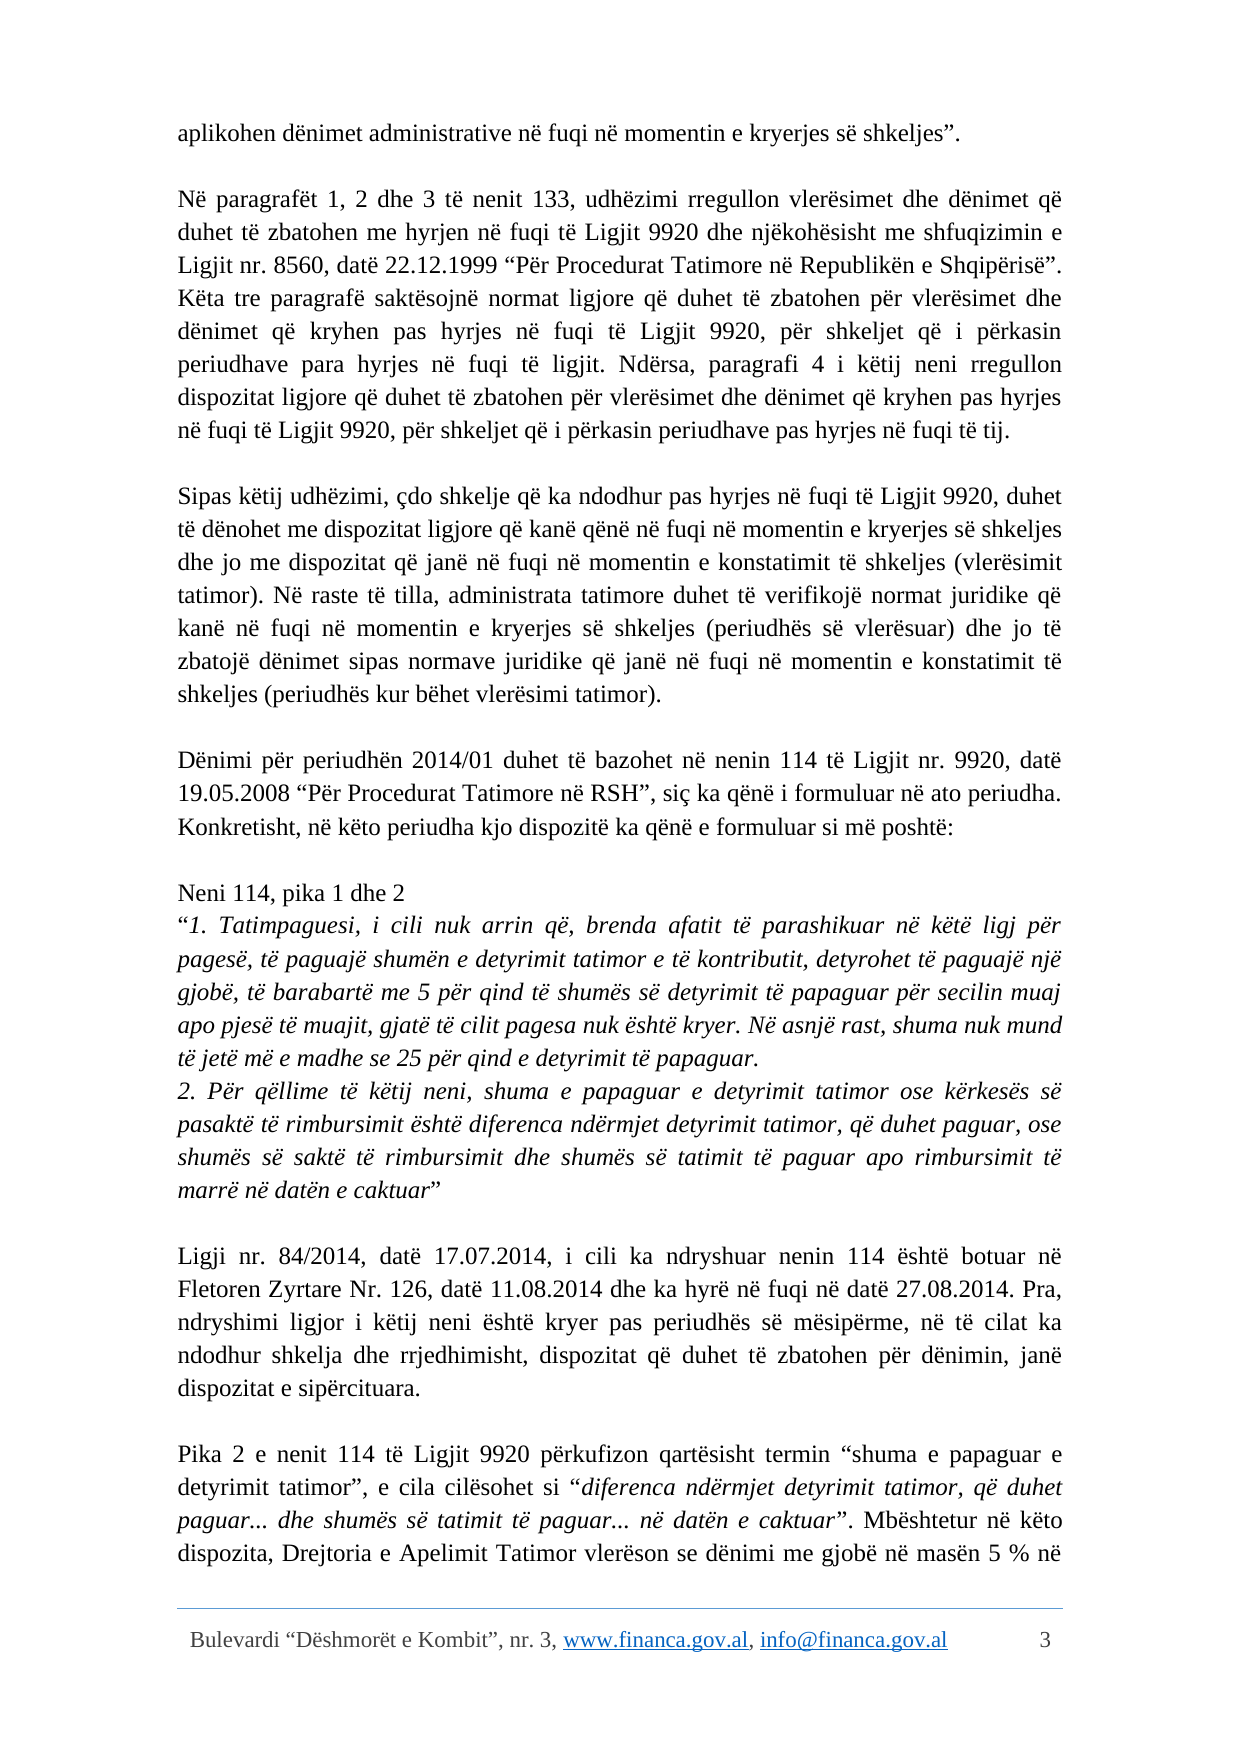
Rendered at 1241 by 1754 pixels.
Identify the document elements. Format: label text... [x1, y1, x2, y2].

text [177, 1439, 1063, 1567]
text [177, 118, 1063, 147]
text Dënimi për periudhën 2014/01 duhet të bazohet në nenin 114 të Ligjit nr. 9920, datë 19.05.2008 “Për Procedurat Tatimore në RSH”, siç ka qënë i formuluar në ato periudha. Konkretisht, në këto periudha kjo dispozitë ka qënë e formuluar si më poshtë: [177, 746, 1063, 840]
text “1. Tatimpaguesi, i cili nuk arrin që, brenda afatit të parashikuar në këtë ligj për pagesë, të paguajë shumën e detyrimit tatimor e të kontributit, detyrohet të paguajë një gjobë, të barabartë me 5 për qind të shumës së detyrimit të papaguar për secilin muaj apo pjesë të muajit, gjatë të cilit pagesa nuk është kryer. Në asnjë rast, shuma nuk mund të jetë më e madhe se 25 për qind e detyrimit të papaguar. [177, 911, 1063, 1071]
text Sipas këtij udhëzimi, çdo shkelje që ka ndodhur pas hyrjes në fuqi të Ligjit 9920, duhet të dënohet me dispozitat ligjore që kanë qënë në fuqi në momentin e kryerjes së shkeljes dhe jo me dispozitat që janë në fuqi në momentin e konstatimit të shkeljes (vlerësimit tatimor). Në raste të tilla, administrata tatimore duhet të verifikojë normat juridike që kanë në fuqi në momentin e kryerjes së shkeljes (periudhës së vlerësuar) dhe jo të zbatojë dënimet sipas normave juridike që janë në fuqi në momentin e konstatimit të shkeljes (periudhës kur bëhet vlerësimi tatimor). [177, 481, 1063, 708]
text Ligji nr. 84/2014, datë 17.07.2014, i cili ka ndryshuar nenin 114 është botuar në Fletoren Zyrtare Nr. 126, datë 11.08.2014 dhe ka hyrë në fuqi në datë 27.08.2014. Pra, ndryshimi ligjor i këtij neni është kryer pas periudhës së mësipërme, në të cilat ka ndodhur shkelja dhe rrjedhimisht, dispozitat që duhet të zbatohen për dënimin, janë dispozitat e sipërcituara. [177, 1241, 1063, 1402]
text Në paragrafët 1, 2 dhe 3 të nenit 133, udhëzimi rregullon vlerësimet dhe dënimet që duhet të zbatohen me hyrjen në fuqi të Ligjit 9920 dhe njëkohësisht me shfuqizimin e Ligjit nr. 8560, datë 22.12.1999 “Për Procedurat Tatimore në Republikën e Shqipërisë”. Këta tre paragrafë saktësojnë normat ligjore që duhet të zbatohen për vlerësimet dhe dënimet që kryhen pas hyrjes në fuqi të Ligjit 9920, për shkeljet që i përkasin periudhave para hyrjes në fuqi të ligjit. Ndërsa, paragrafi 4 i këtij neni rregullon dispozitat ligjore që duhet të zbatohen për vlerësimet dhe dënimet që kryhen pas hyrjes në fuqi të Ligjit 9920, për shkeljet që i përkasin periudhave pas hyrjes në fuqi të tij. [177, 184, 1063, 444]
text Neni 114, pika 1 dhe 2 [177, 878, 1063, 906]
text 2. Për qëllime të këtij neni, shuma e papaguar e detyrimit tatimor ose kërkesës së pasaktë të rimbursimit është diferenca ndërmjet detyrimit tatimor, që duhet paguar, ose shumës së saktë të rimbursimit dhe shumës së tatimit të paguar apo rimbursimit të marrë në datën e caktuar” [177, 1076, 1063, 1203]
